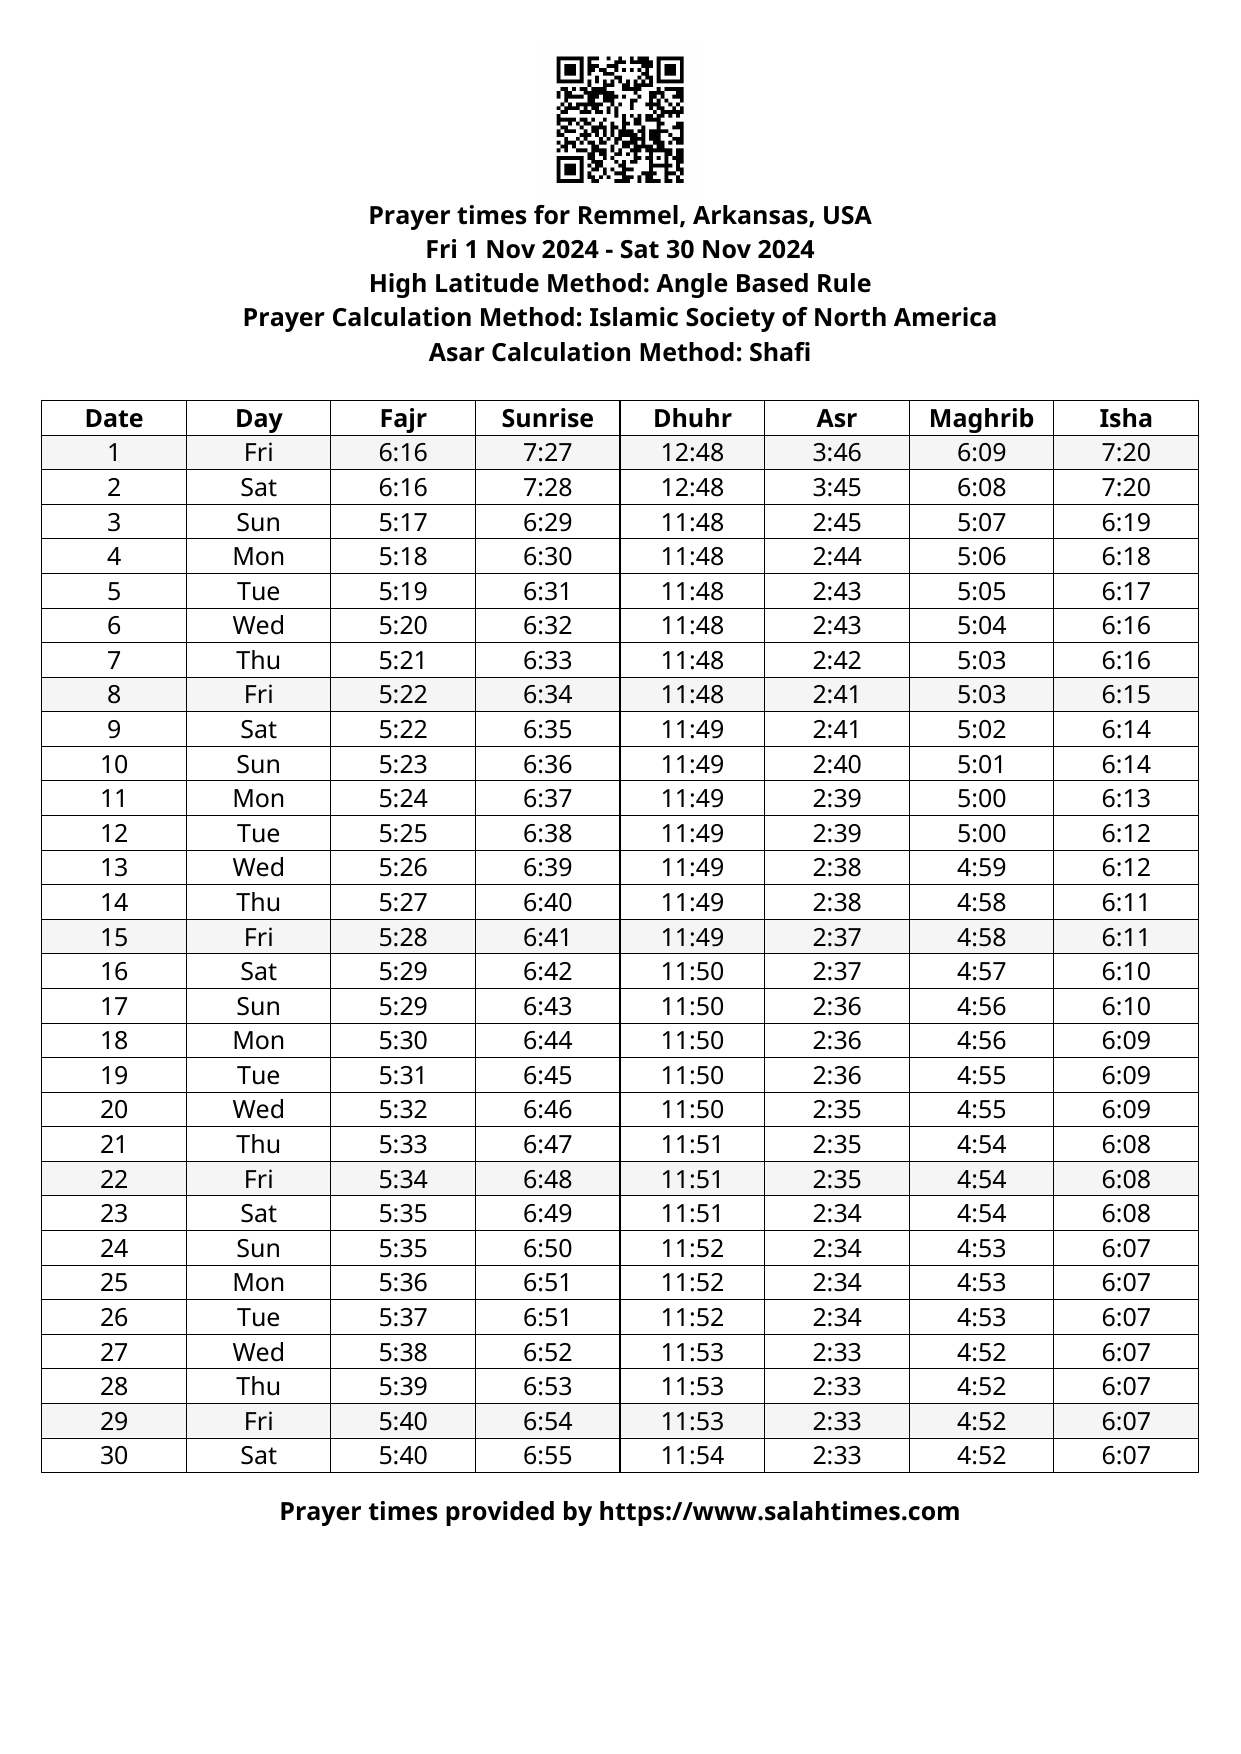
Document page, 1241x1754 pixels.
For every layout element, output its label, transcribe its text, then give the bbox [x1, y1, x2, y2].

table_cell 6:44 [476, 1024, 619, 1057]
table_cell 4:54 [910, 1196, 1053, 1230]
table_cell 2:39 [765, 816, 909, 849]
table_cell 6:54 [476, 1404, 619, 1437]
table_header Day [187, 401, 330, 434]
table_cell 2:34 [765, 1231, 909, 1264]
table_cell 9 [42, 712, 186, 746]
table_cell 5:00 [910, 781, 1053, 815]
table_cell 6:31 [476, 574, 619, 607]
table_cell 5:35 [331, 1231, 475, 1264]
table_cell Fri [187, 436, 330, 469]
table_cell 5:19 [331, 574, 475, 607]
table_cell 2:42 [765, 643, 909, 677]
table_cell 10 [42, 747, 186, 780]
table_cell 4:54 [910, 1127, 1053, 1161]
table_cell 11:48 [621, 574, 764, 607]
table_cell 6:52 [476, 1335, 619, 1368]
table_cell 6:46 [476, 1093, 619, 1126]
table_cell 6:16 [1054, 643, 1198, 677]
table_cell 7 [42, 643, 186, 677]
table_cell Thu [187, 643, 330, 677]
table_cell 5:05 [910, 574, 1053, 607]
table_cell 11:49 [621, 851, 764, 884]
table_cell Thu [187, 885, 330, 919]
table_cell 29 [42, 1404, 186, 1437]
table_cell 2:33 [765, 1369, 909, 1403]
table_cell 6:41 [476, 920, 619, 953]
table_cell 5:39 [331, 1369, 475, 1403]
table_cell 5:40 [331, 1404, 475, 1437]
table_cell 2:33 [765, 1439, 909, 1472]
table_cell 11:48 [621, 609, 764, 642]
table_header Sunrise [476, 401, 619, 434]
table_cell 5:06 [910, 539, 1053, 573]
table_cell 6:08 [1054, 1196, 1198, 1230]
table_cell 5:32 [331, 1093, 475, 1126]
table_cell 4:53 [910, 1300, 1053, 1334]
table_cell Sun [187, 989, 330, 1022]
table_cell Sun [187, 505, 330, 538]
table_cell 6:45 [476, 1058, 619, 1092]
table_cell 6:42 [476, 954, 619, 988]
table_cell 5:03 [910, 643, 1053, 677]
text Prayer times provided by https://www.salahtimes.com [42, 1494, 1198, 1528]
table_cell 19 [42, 1058, 186, 1092]
table_cell 6:36 [476, 747, 619, 780]
table_cell 7:28 [476, 470, 619, 504]
table_cell 4:55 [910, 1093, 1053, 1126]
table_cell 12:48 [621, 436, 764, 469]
table_cell 6:16 [331, 470, 475, 504]
text Prayer Calculation Method: Islamic Society of North America [42, 300, 1198, 334]
table_cell Wed [187, 1093, 330, 1126]
table_cell 4:55 [910, 1058, 1053, 1092]
table_cell 6:14 [1054, 747, 1198, 780]
table_cell 7:20 [1054, 436, 1198, 469]
table_cell 6:16 [331, 436, 475, 469]
table_cell 6:08 [1054, 1162, 1198, 1195]
table_cell 3 [42, 505, 186, 538]
table_cell 5:30 [331, 1024, 475, 1057]
table_cell 2:33 [765, 1335, 909, 1368]
table_cell 11 [42, 781, 186, 815]
table_cell 6:30 [476, 539, 619, 573]
table_cell 14 [42, 885, 186, 919]
table_cell 5:03 [910, 678, 1053, 711]
table_cell Tue [187, 1058, 330, 1092]
table_cell 11:50 [621, 1058, 764, 1092]
table_cell 4:59 [910, 851, 1053, 884]
table_cell 11:49 [621, 747, 764, 780]
table_cell 6:07 [1054, 1335, 1198, 1368]
table_cell Sun [187, 1231, 330, 1264]
table_cell 11:52 [621, 1300, 764, 1334]
table_cell 6:11 [1054, 920, 1198, 953]
table_cell 28 [42, 1369, 186, 1403]
table_cell 11:52 [621, 1266, 764, 1299]
text Prayer times for Remmel, Arkansas, USA [42, 198, 1198, 232]
table_cell 11:48 [621, 505, 764, 538]
table_cell 6:17 [1054, 574, 1198, 607]
table_cell 6:55 [476, 1439, 619, 1472]
table_cell 6:10 [1054, 989, 1198, 1022]
table_cell 6:43 [476, 989, 619, 1022]
table_cell 11:49 [621, 781, 764, 815]
table_cell 6:09 [1054, 1093, 1198, 1126]
table_cell 25 [42, 1266, 186, 1299]
table_cell 6:49 [476, 1196, 619, 1230]
table_cell 5:37 [331, 1300, 475, 1334]
table_cell 11:49 [621, 920, 764, 953]
table_cell 7:27 [476, 436, 619, 469]
table_cell 27 [42, 1335, 186, 1368]
table_cell 6:38 [476, 816, 619, 849]
table_cell 6:50 [476, 1231, 619, 1264]
table_cell 11:50 [621, 1093, 764, 1126]
table_cell 16 [42, 954, 186, 988]
table_cell 6:40 [476, 885, 619, 919]
table_cell 13 [42, 851, 186, 884]
table_cell 2:43 [765, 574, 909, 607]
table_cell 11:53 [621, 1404, 764, 1437]
table_cell Mon [187, 1266, 330, 1299]
table_cell 17 [42, 989, 186, 1022]
table_cell 21 [42, 1127, 186, 1161]
table_cell 5:29 [331, 989, 475, 1022]
table_cell 6:09 [1054, 1024, 1198, 1057]
table_cell 6:07 [1054, 1369, 1198, 1403]
table_cell 12 [42, 816, 186, 849]
table_cell Fri [187, 678, 330, 711]
table_cell 8 [42, 678, 186, 711]
table_cell 11:49 [621, 816, 764, 849]
table_cell 2:45 [765, 505, 909, 538]
table_cell 6:53 [476, 1369, 619, 1403]
table_cell 2:37 [765, 954, 909, 988]
table_cell 7:20 [1054, 470, 1198, 504]
table_cell 6:34 [476, 678, 619, 711]
table_cell 5:34 [331, 1162, 475, 1195]
table_cell 11:51 [621, 1162, 764, 1195]
table_header Maghrib [910, 401, 1053, 434]
table_cell 5:20 [331, 609, 475, 642]
table_cell 5:24 [331, 781, 475, 815]
table_cell 6:37 [476, 781, 619, 815]
table_cell Wed [187, 1335, 330, 1368]
table_cell 2:36 [765, 989, 909, 1022]
table_cell 4:56 [910, 1024, 1053, 1057]
table_cell 4:57 [910, 954, 1053, 988]
table_cell 3:46 [765, 436, 909, 469]
table_cell 6:47 [476, 1127, 619, 1161]
table_cell 11:53 [621, 1335, 764, 1368]
table_cell 11:49 [621, 712, 764, 746]
table_cell 2 [42, 470, 186, 504]
table_cell 6:11 [1054, 885, 1198, 919]
table_cell 4:53 [910, 1231, 1053, 1264]
table_cell Sat [187, 470, 330, 504]
table_cell 11:52 [621, 1231, 764, 1264]
text High Latitude Method: Angle Based Rule [42, 266, 1198, 300]
table_cell 5:31 [331, 1058, 475, 1092]
table_cell 6:15 [1054, 678, 1198, 711]
table_cell 3:45 [765, 470, 909, 504]
table_cell 5:22 [331, 678, 475, 711]
table_cell Sun [187, 747, 330, 780]
table_cell 2:41 [765, 678, 909, 711]
table_cell 23 [42, 1196, 186, 1230]
table_cell 2:38 [765, 885, 909, 919]
table_cell 2:38 [765, 851, 909, 884]
table_cell 26 [42, 1300, 186, 1334]
table_cell 6:13 [1054, 781, 1198, 815]
table_cell 6:51 [476, 1266, 619, 1299]
table_cell Tue [187, 574, 330, 607]
table_cell 6:07 [1054, 1300, 1198, 1334]
table_cell Thu [187, 1369, 330, 1403]
table_cell 4:52 [910, 1439, 1053, 1472]
table_cell Sat [187, 1196, 330, 1230]
table_cell 6:12 [1054, 816, 1198, 849]
table_cell 6:09 [910, 436, 1053, 469]
table_cell 11:53 [621, 1369, 764, 1403]
table_cell Mon [187, 539, 330, 573]
table_cell 11:54 [621, 1439, 764, 1472]
table_cell 20 [42, 1093, 186, 1126]
table_cell 2:35 [765, 1162, 909, 1195]
table_cell 11:50 [621, 989, 764, 1022]
table_cell 2:36 [765, 1058, 909, 1092]
table_cell 11:49 [621, 885, 764, 919]
table_cell 5:35 [331, 1196, 475, 1230]
table_cell Fri [187, 1404, 330, 1437]
table_cell 4:54 [910, 1162, 1053, 1195]
table_cell 11:48 [621, 643, 764, 677]
table_cell 6:19 [1054, 505, 1198, 538]
table_cell 11:50 [621, 954, 764, 988]
table_cell 6:09 [1054, 1058, 1198, 1092]
table_cell 6:18 [1054, 539, 1198, 573]
table_cell 5:27 [331, 885, 475, 919]
table_cell 2:35 [765, 1093, 909, 1126]
table_cell 6:35 [476, 712, 619, 746]
table_cell 4 [42, 539, 186, 573]
table_cell 5:02 [910, 712, 1053, 746]
table_cell 5:22 [331, 712, 475, 746]
table_cell 2:37 [765, 920, 909, 953]
table_cell 6:07 [1054, 1231, 1198, 1264]
table_cell 6:07 [1054, 1439, 1198, 1472]
table_cell 6:10 [1054, 954, 1198, 988]
table_cell 5:28 [331, 920, 475, 953]
table_cell 11:50 [621, 1024, 764, 1057]
table_cell Fri [187, 1162, 330, 1195]
table_header Fajr [331, 401, 475, 434]
table_cell 6:07 [1054, 1266, 1198, 1299]
table_cell 5:17 [331, 505, 475, 538]
table_cell 6:08 [910, 470, 1053, 504]
table_cell 18 [42, 1024, 186, 1057]
table_cell Sat [187, 712, 330, 746]
table_cell 2:33 [765, 1404, 909, 1437]
table_cell 6:51 [476, 1300, 619, 1334]
table_cell Mon [187, 1024, 330, 1057]
table_header Date [42, 401, 186, 434]
table_cell 11:48 [621, 678, 764, 711]
table_cell 5:38 [331, 1335, 475, 1368]
table_cell 2:34 [765, 1300, 909, 1334]
table_cell Fri [187, 920, 330, 953]
table_cell Tue [187, 1300, 330, 1334]
table_cell 2:35 [765, 1127, 909, 1161]
table_cell 5:07 [910, 505, 1053, 538]
table_cell 2:36 [765, 1024, 909, 1057]
table_cell 2:44 [765, 539, 909, 573]
table_cell 2:39 [765, 781, 909, 815]
table_cell 5:00 [910, 816, 1053, 849]
picture [542, 41, 699, 198]
table_cell 5:29 [331, 954, 475, 988]
table_cell 1 [42, 436, 186, 469]
table_cell 6:08 [1054, 1127, 1198, 1161]
table_cell 11:51 [621, 1196, 764, 1230]
table_cell 5:01 [910, 747, 1053, 780]
table_cell 30 [42, 1439, 186, 1472]
table_cell 6:32 [476, 609, 619, 642]
table_cell 6:07 [1054, 1404, 1198, 1437]
table_cell 11:48 [621, 539, 764, 573]
table_cell 6 [42, 609, 186, 642]
table_header Dhuhr [621, 401, 764, 434]
table_cell 5:33 [331, 1127, 475, 1161]
table_cell 15 [42, 920, 186, 953]
table_cell 2:41 [765, 712, 909, 746]
table_cell 4:52 [910, 1404, 1053, 1437]
table_cell 5:21 [331, 643, 475, 677]
table_cell 4:52 [910, 1335, 1053, 1368]
table_cell 5 [42, 574, 186, 607]
table_cell 22 [42, 1162, 186, 1195]
table_cell 11:51 [621, 1127, 764, 1161]
table_cell 5:26 [331, 851, 475, 884]
table_cell Mon [187, 781, 330, 815]
table_cell 5:25 [331, 816, 475, 849]
text Fri 1 Nov 2024 - Sat 30 Nov 2024 [42, 232, 1198, 266]
table_cell 6:29 [476, 505, 619, 538]
table_cell 4:58 [910, 920, 1053, 953]
table_cell 6:16 [1054, 609, 1198, 642]
table_cell 24 [42, 1231, 186, 1264]
table_cell 6:33 [476, 643, 619, 677]
table_cell 5:40 [331, 1439, 475, 1472]
table_cell 6:48 [476, 1162, 619, 1195]
table_cell 6:14 [1054, 712, 1198, 746]
table_cell Wed [187, 609, 330, 642]
table_cell 4:56 [910, 989, 1053, 1022]
table_cell Thu [187, 1127, 330, 1161]
text Asar Calculation Method: Shafi [42, 334, 1198, 368]
table_cell 2:34 [765, 1266, 909, 1299]
table_cell 4:53 [910, 1266, 1053, 1299]
table_header Isha [1054, 401, 1198, 434]
table_cell 4:52 [910, 1369, 1053, 1403]
table_cell 6:39 [476, 851, 619, 884]
table_cell 5:04 [910, 609, 1053, 642]
table_cell 12:48 [621, 470, 764, 504]
table_header Asr [765, 401, 909, 434]
table_cell 4:58 [910, 885, 1053, 919]
table_cell 2:34 [765, 1196, 909, 1230]
table_cell 2:40 [765, 747, 909, 780]
table_cell Wed [187, 851, 330, 884]
table_cell 5:18 [331, 539, 475, 573]
table_cell Sat [187, 954, 330, 988]
table_cell 5:23 [331, 747, 475, 780]
table_cell 6:12 [1054, 851, 1198, 884]
table_cell Tue [187, 816, 330, 849]
table_cell Sat [187, 1439, 330, 1472]
table_cell 5:36 [331, 1266, 475, 1299]
table_cell 2:43 [765, 609, 909, 642]
